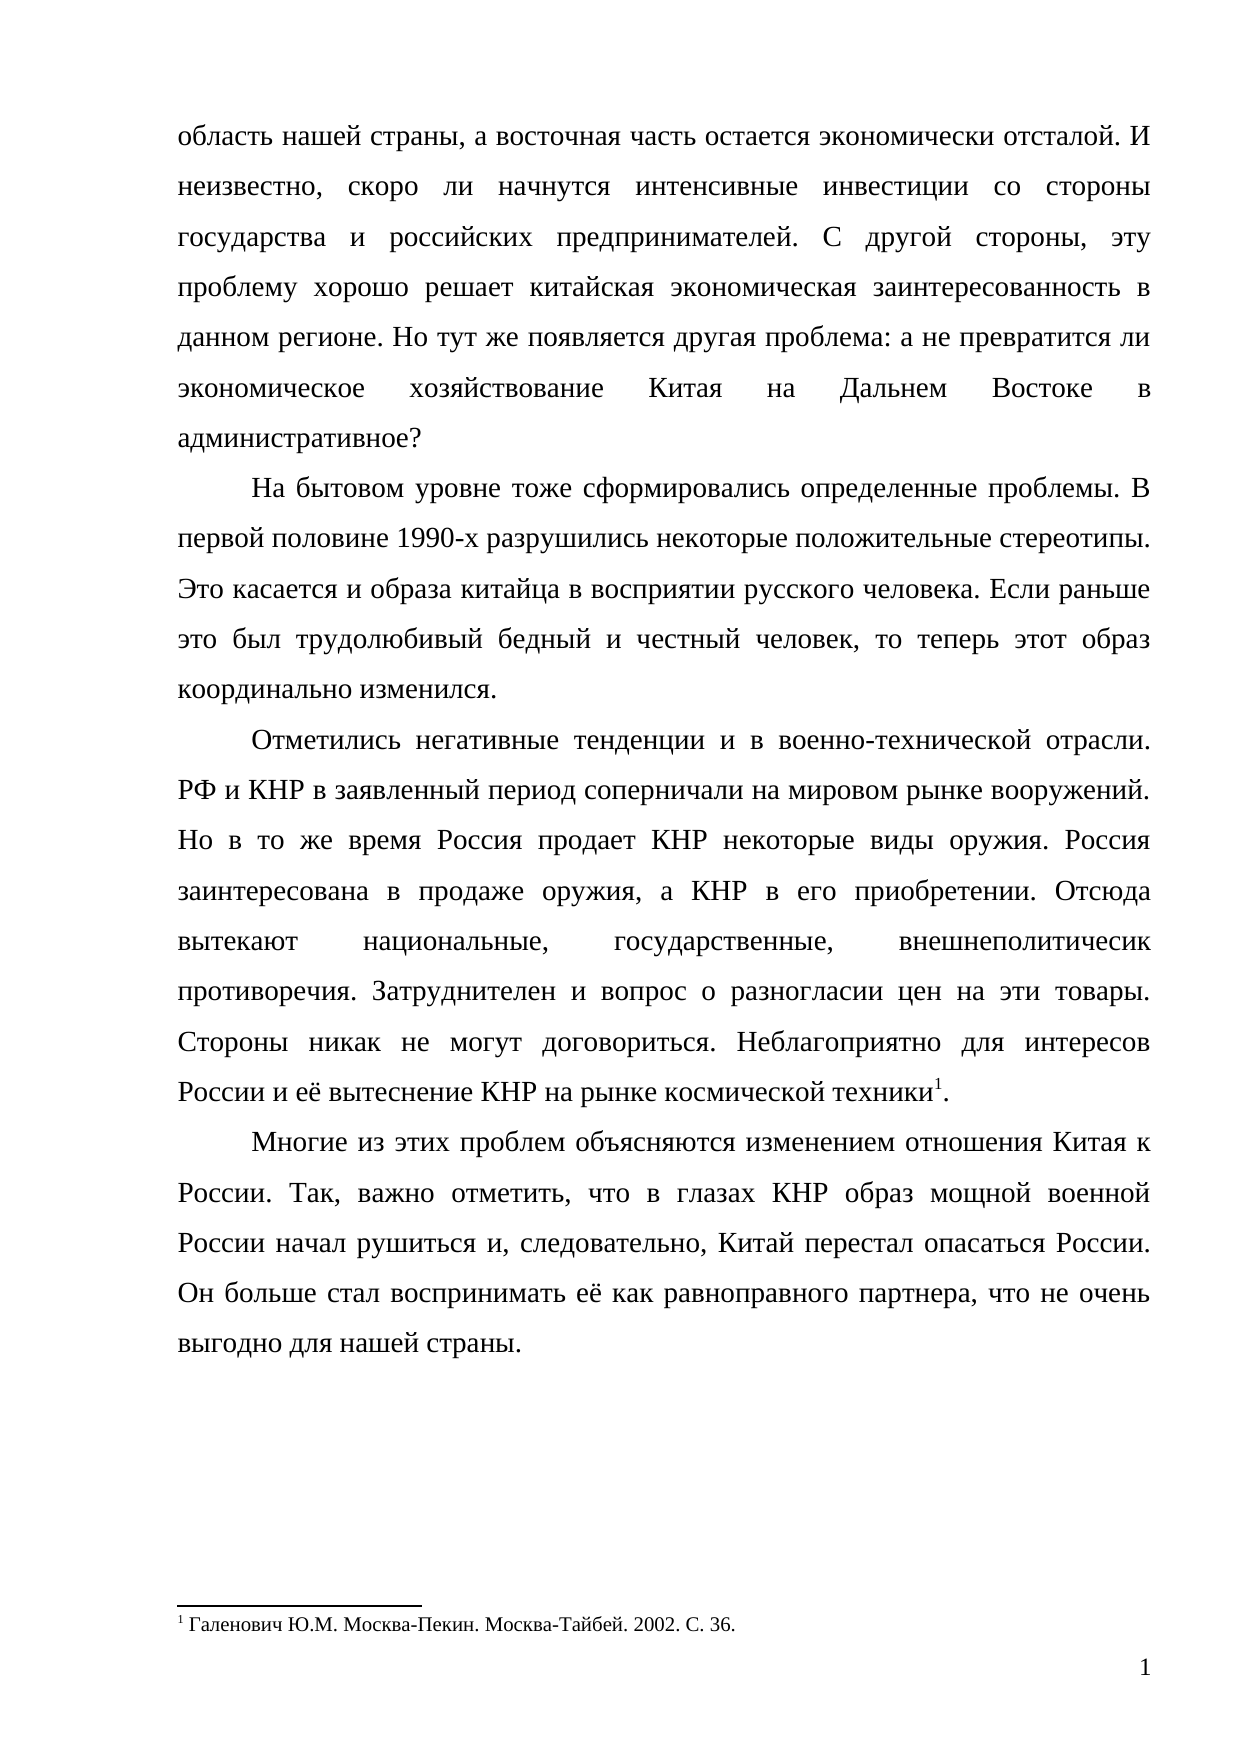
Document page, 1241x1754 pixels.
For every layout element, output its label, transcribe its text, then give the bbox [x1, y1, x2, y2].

text Отметились негативные тенденции и в военно-технической отрасли. РФ и КНР в заявленный период соперничали на мировом рынке вооружений. Но в то же время Россия продает КНР некоторые виды оружия. Россия заинтересована в продаже оружия, а КНР в его приобретении. Отсюда вытекают национальные, государственные, внешнеполитичесик противоречия. Затруднителен и вопрос о разногласии цен на эти товары. Стороны никак не могут договориться. Неблагоприятно для интересов России и её вытеснение КНР на рынке космической техники. [177, 722, 1152, 1108]
text На бытовом уровне тоже сформировались определенные проблемы. В первой половине 1990-х разрушились некоторые положительные стереотипы. Это касается и образа китайца в восприятии русского человека. Если раньше это был трудолюбивый бедный и честный человек, то теперь этот образ координально изменился. [177, 470, 1152, 705]
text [177, 118, 1152, 453]
text Многие из этих проблем объясняются изменением отношения Китая к России. Так, важно отметить, что в глазах КНР образ мощной военной России начал рушиться и, следовательно, Китай перестал опасаться России. Он больше стал воспринимать её как равноправного партнера, что не очень выгодно для нашей страны. [177, 1124, 1152, 1359]
